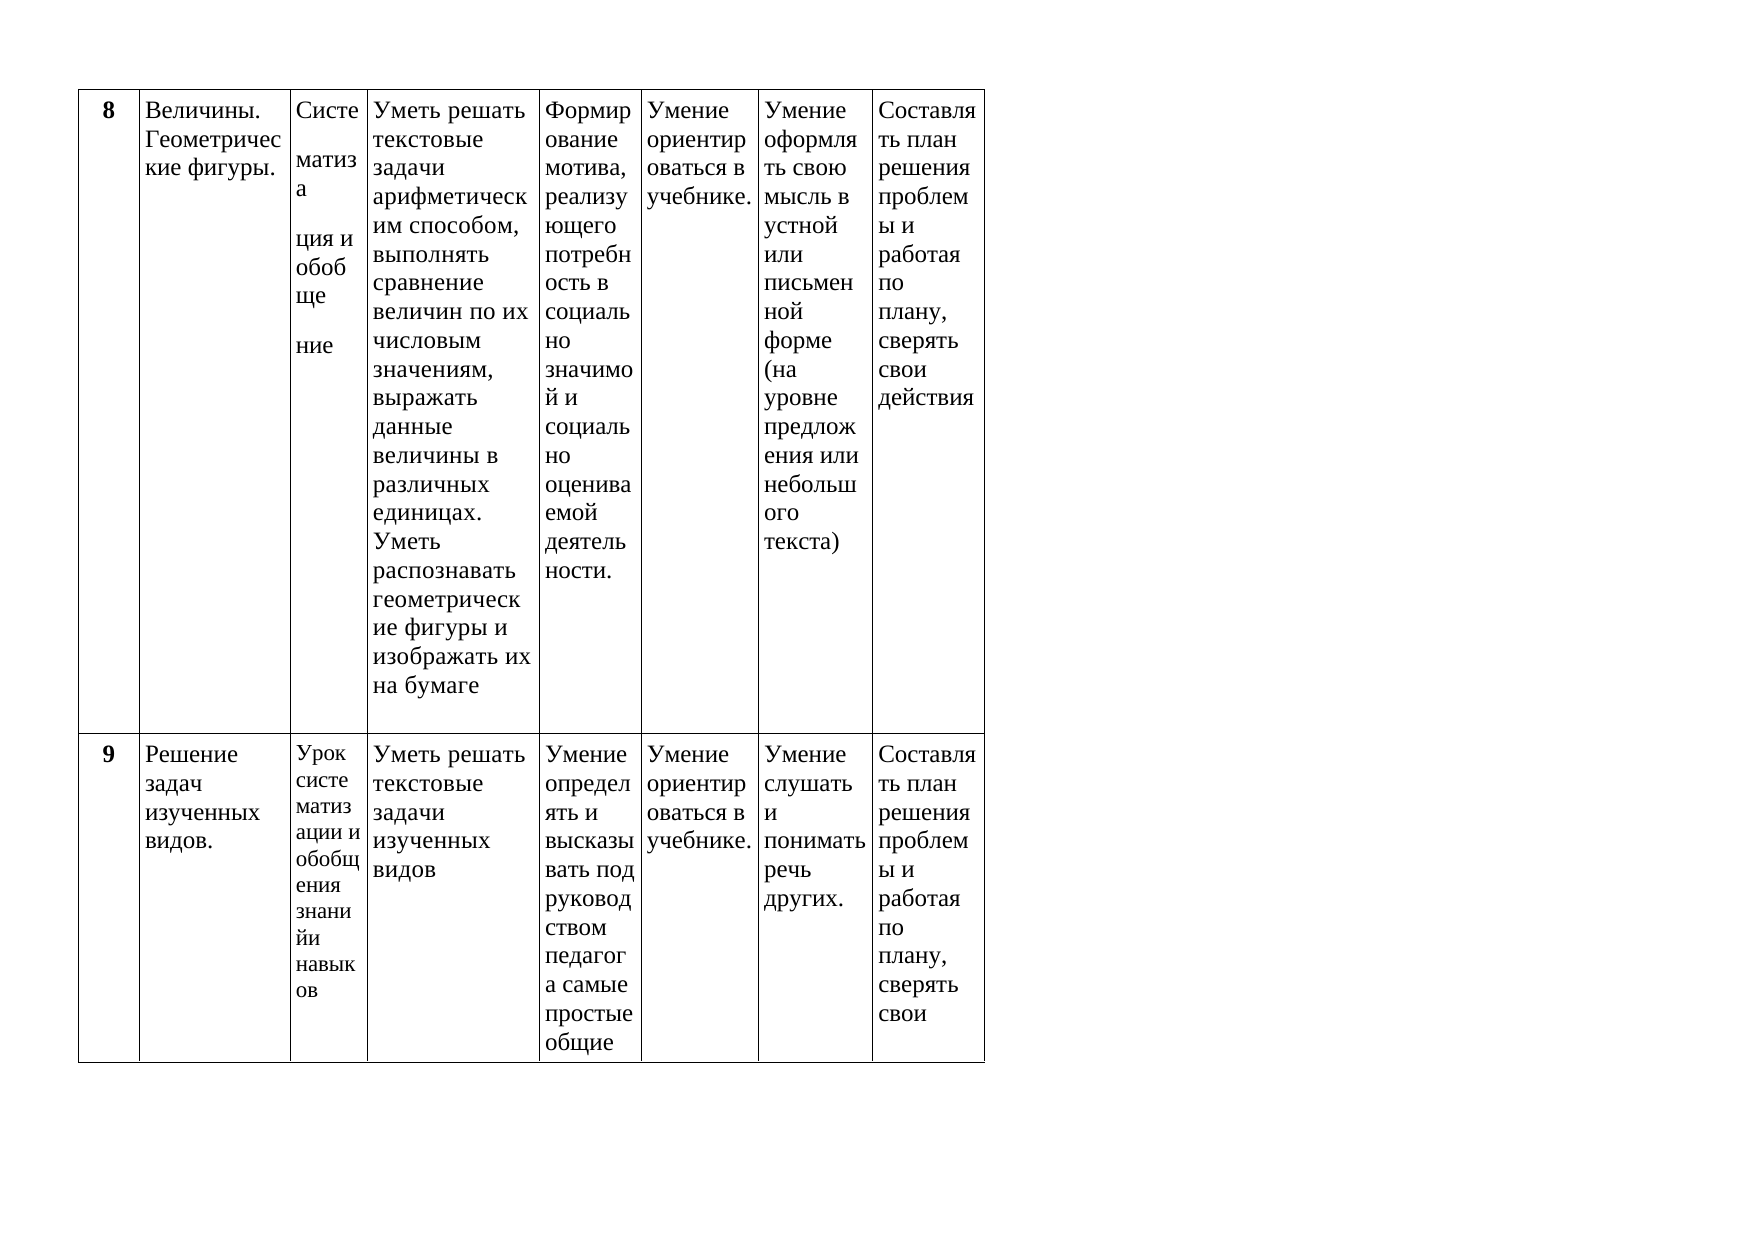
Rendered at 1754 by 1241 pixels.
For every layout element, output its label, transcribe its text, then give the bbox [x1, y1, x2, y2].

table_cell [140, 734, 290, 1061]
table_cell 8 [79, 90, 139, 733]
table_cell Умение оформлять свою мысль в устной или письменной форме (на уровне предложения или небольшого текста) [759, 90, 872, 733]
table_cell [642, 734, 758, 1061]
table_cell Величины. Геометрические фигуры. [140, 90, 290, 733]
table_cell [291, 734, 367, 1061]
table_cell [540, 734, 641, 1061]
table_cell 9 [79, 734, 139, 1061]
table_cell Составлять план решения проблемы и работая по плану, сверять свои действия [873, 90, 984, 733]
table_cell Умение ориентироваться в учебнике. [642, 90, 758, 733]
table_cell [368, 734, 539, 1061]
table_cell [759, 734, 872, 1061]
table_cell Систе матиза ция и обобще ние [291, 90, 367, 733]
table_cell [540, 90, 641, 733]
table_cell Уметь решать текстовые задачи арифметическим способом, выполнять сравнение величин по их числовым значениям, выражать данные величины в различных единицах. Уметь распознавать геометрические фигуры и изображать их на бумаге [368, 90, 539, 733]
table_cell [873, 734, 984, 1061]
